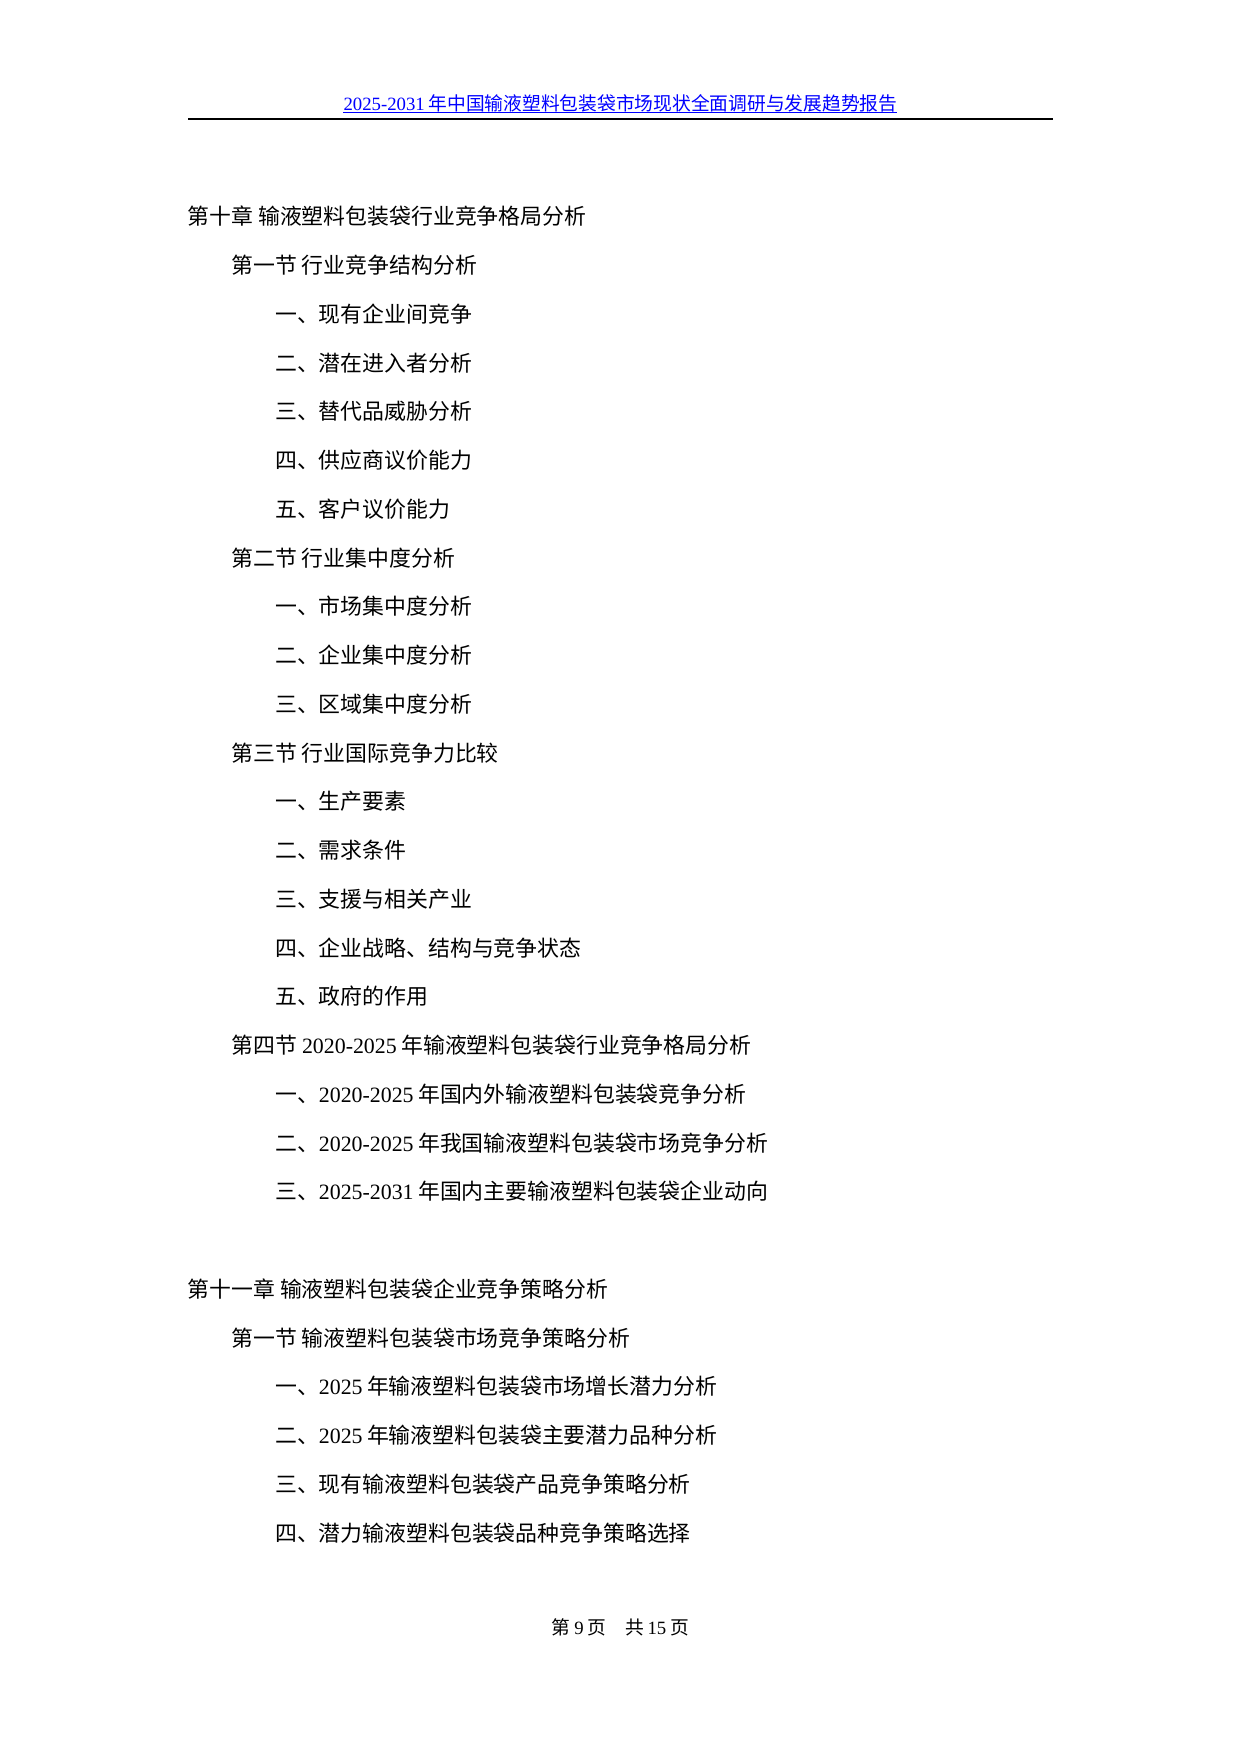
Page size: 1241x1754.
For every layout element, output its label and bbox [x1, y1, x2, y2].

text [187, 150, 1053, 1548]
